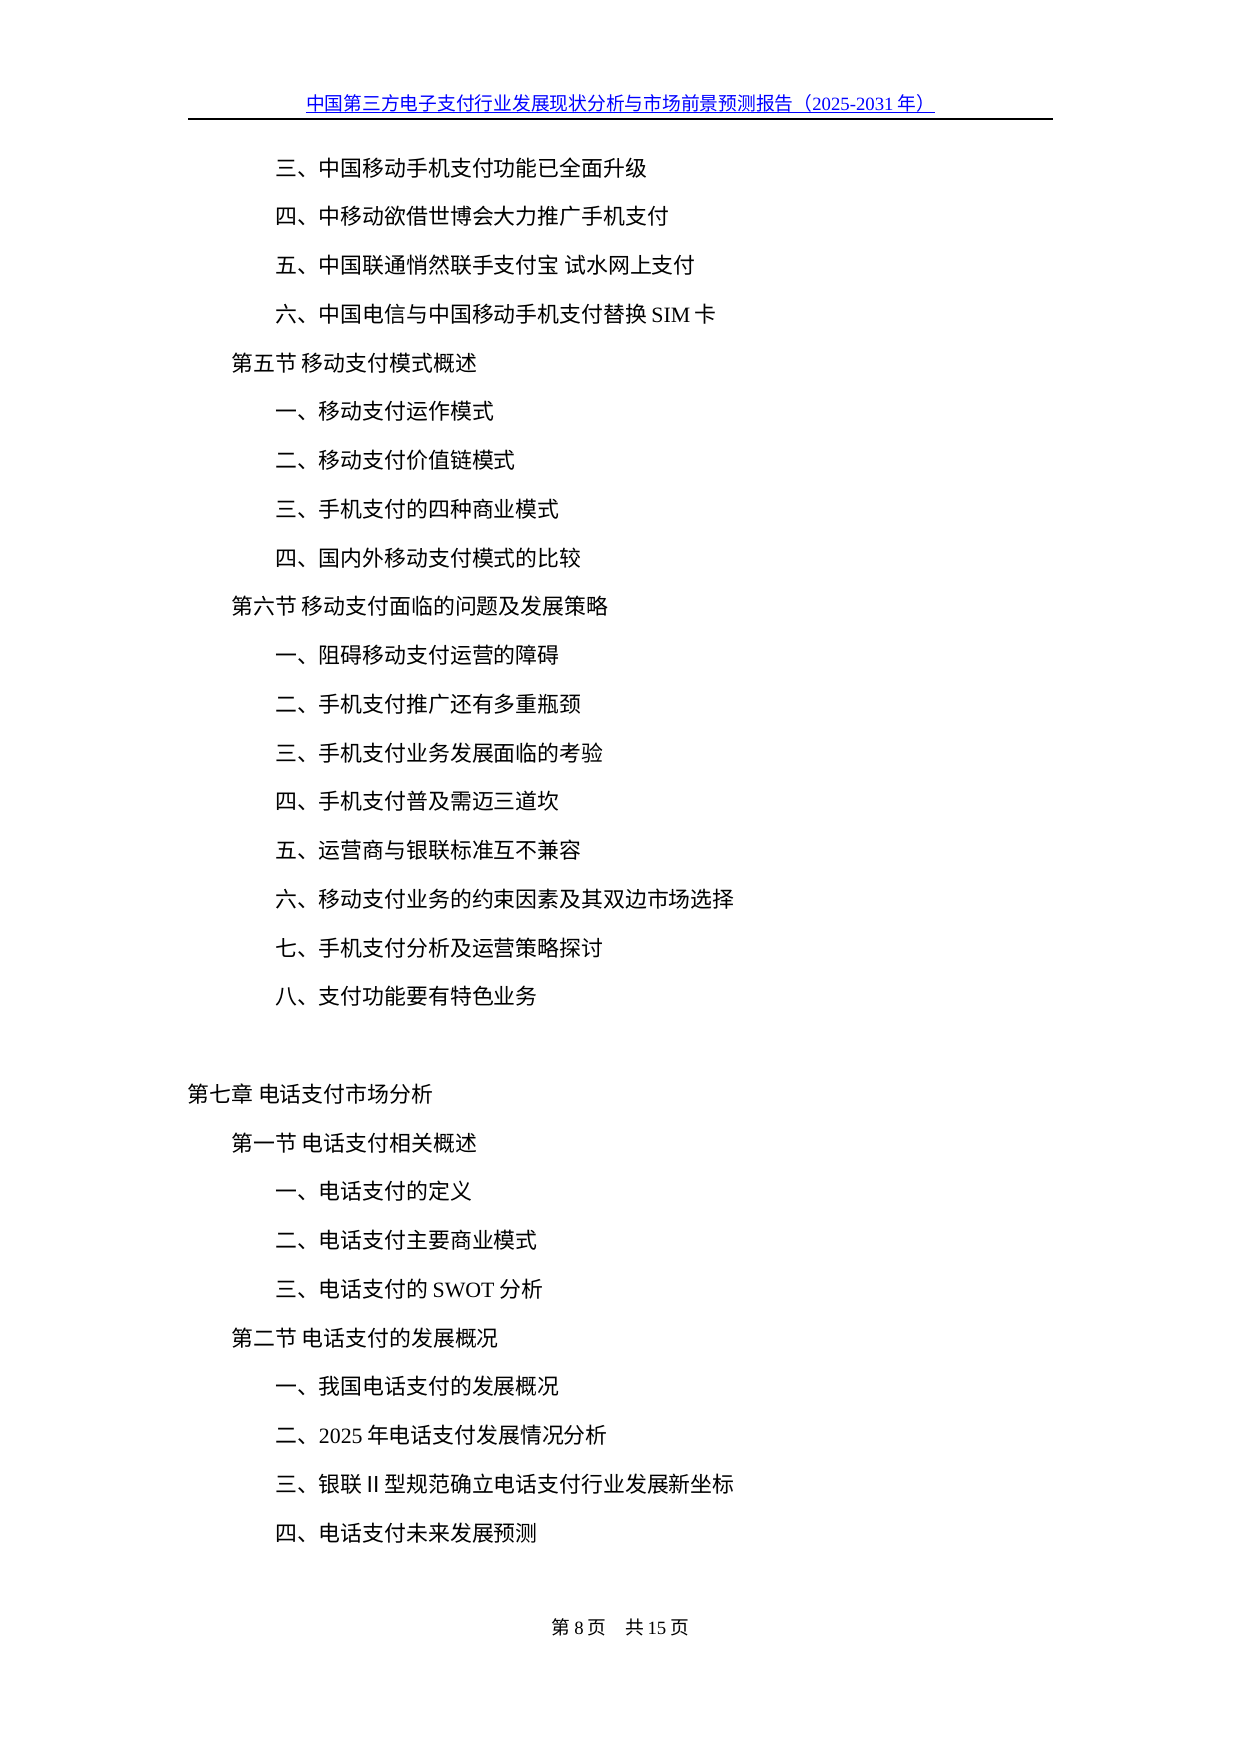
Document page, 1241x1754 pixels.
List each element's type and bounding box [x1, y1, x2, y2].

text [187, 150, 1053, 1548]
